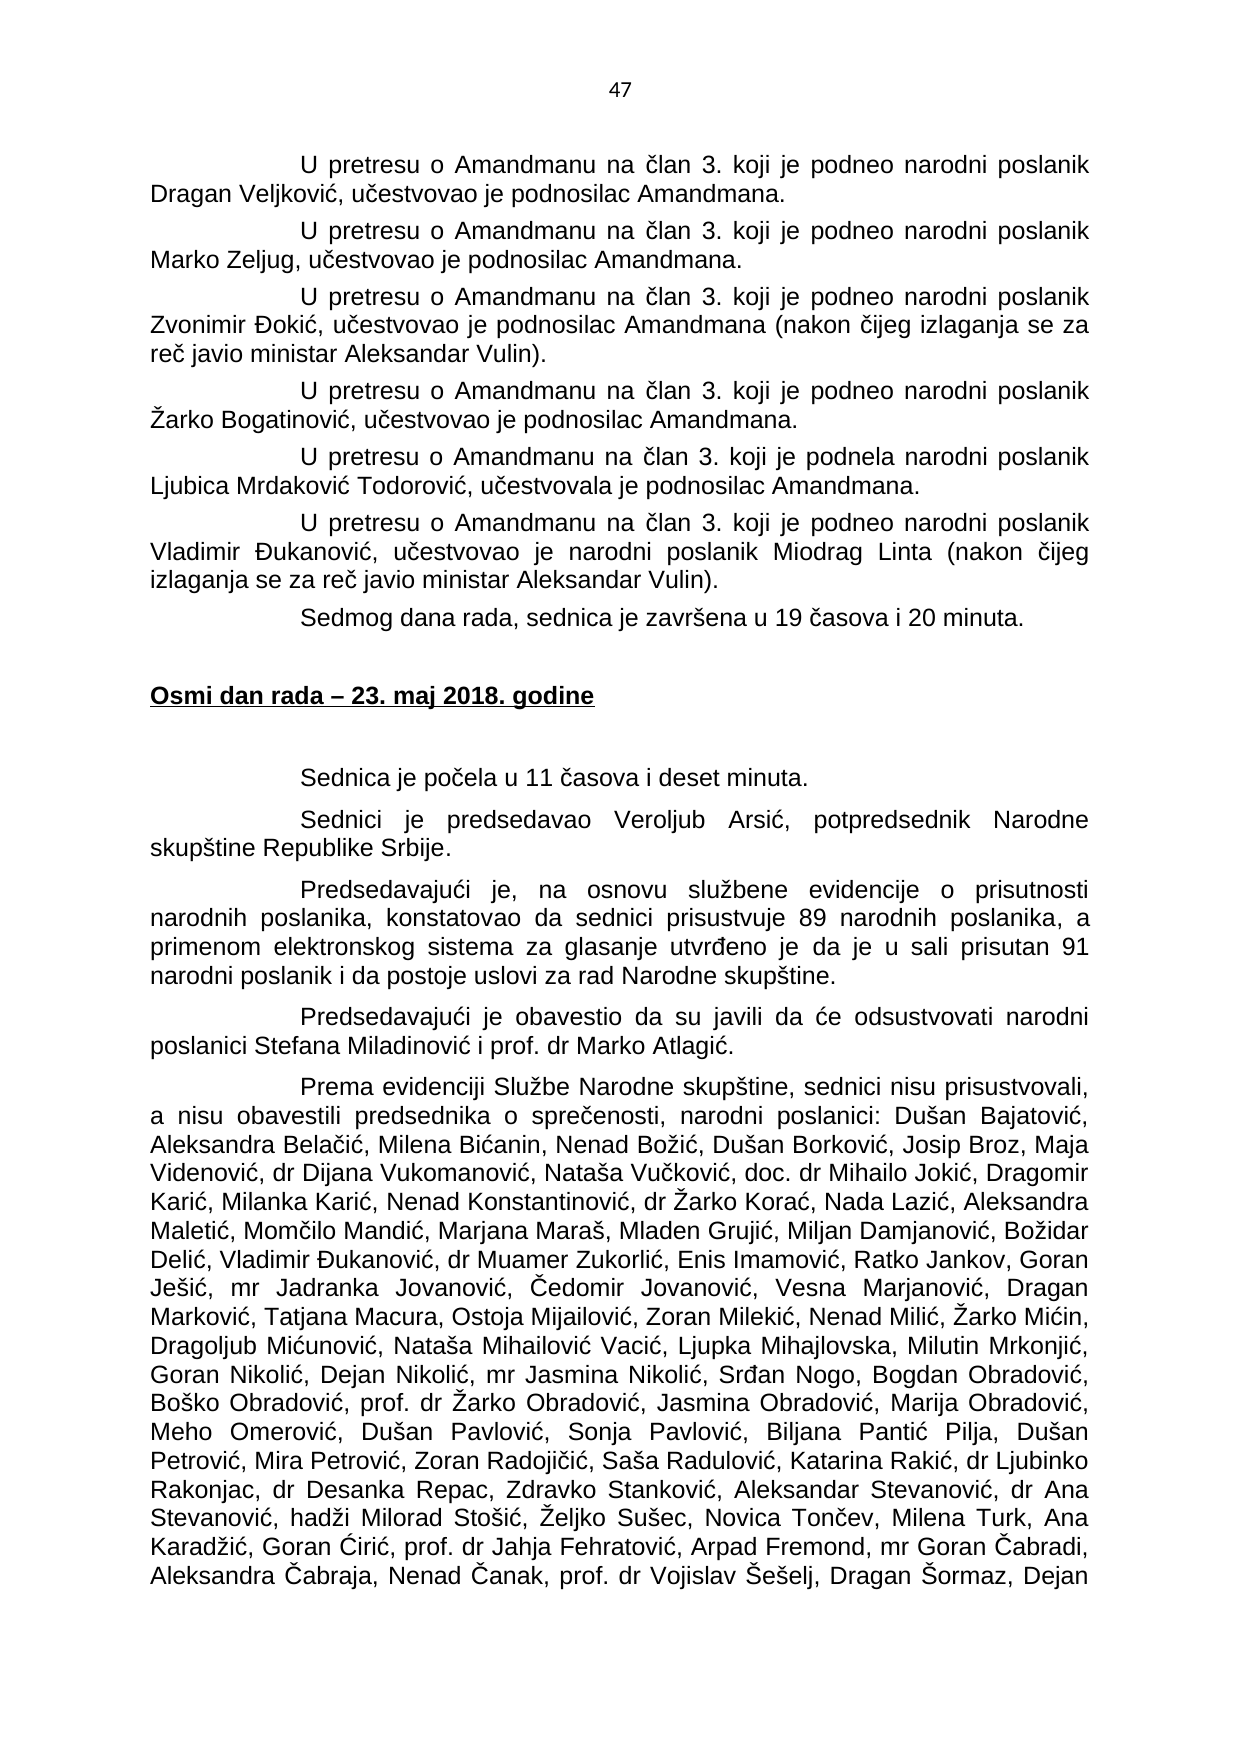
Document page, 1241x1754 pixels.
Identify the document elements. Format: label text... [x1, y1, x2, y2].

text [150, 1072, 1090, 1589]
text Sedmog dana rada, sednica je završena u 19 časova i 20 minuta. [150, 602, 1090, 631]
text Predsedavajući je, na osnovu službene evidencije o prisutnosti narodnih poslanika, konstatovao da sednici prisustvuje 89 narodnih poslanika, a primenom elektronskog sistema za glasanje utvrđeno je da je u sali prisutan 91 narodni poslanik i da postoje uslovi za rad Narodne skupštine. [150, 874, 1090, 989]
text Osmi dan rada – 23. maj 2018. godine [150, 681, 1090, 709]
text U pretresu o Amandmanu na član 3. koji je podneo narodni poslanik Žarko Bogatinović, učestvovao je podnosilac Amandmana. [150, 376, 1090, 434]
text U pretresu o Amandmanu na član 3. koji je podneo narodni poslanik Marko Zeljug, učestvovao je podnosilac Amandmana. [150, 216, 1090, 273]
text Predsedavajući je obavestio da su javili da će odsustvovati narodni poslanici Stefana Miladinović i prof. dr Marko Atlagić. [150, 1002, 1090, 1059]
text Sednica je počela u 11 časova i deset minuta. [150, 763, 1090, 792]
text U pretresu o Amandmanu na član 3. koji je podnela narodni poslanik Ljubica Mrdaković Todorović, učestvovala je podnosilac Amandmana. [150, 442, 1090, 499]
text U pretresu o Amandmanu na član 3. koji je podneo narodni poslanik Vladimir Đukanović, učestvovao je narodni poslanik Miodrag Linta (nakon čijeg izlaganja se za reč javio ministar Aleksandar Vulin). [150, 508, 1090, 594]
text U pretresu o Amandmanu na član 3. koji je podneo narodni poslanik Zvonimir Đokić, učestvovao je podnosilac Amandmana (nakon čijeg izlaganja se za reč javio ministar Aleksandar Vulin). [150, 282, 1090, 368]
text U pretresu o Amandmanu na član 3. koji je podneo narodni poslanik Dragan Veljković, učestvovao je podnosilac Amandmana. [150, 150, 1090, 207]
text Sednici je predsedavao Veroljub Arsić, potpredsednik Narodne skupštine Republike Srbije. [150, 804, 1090, 862]
